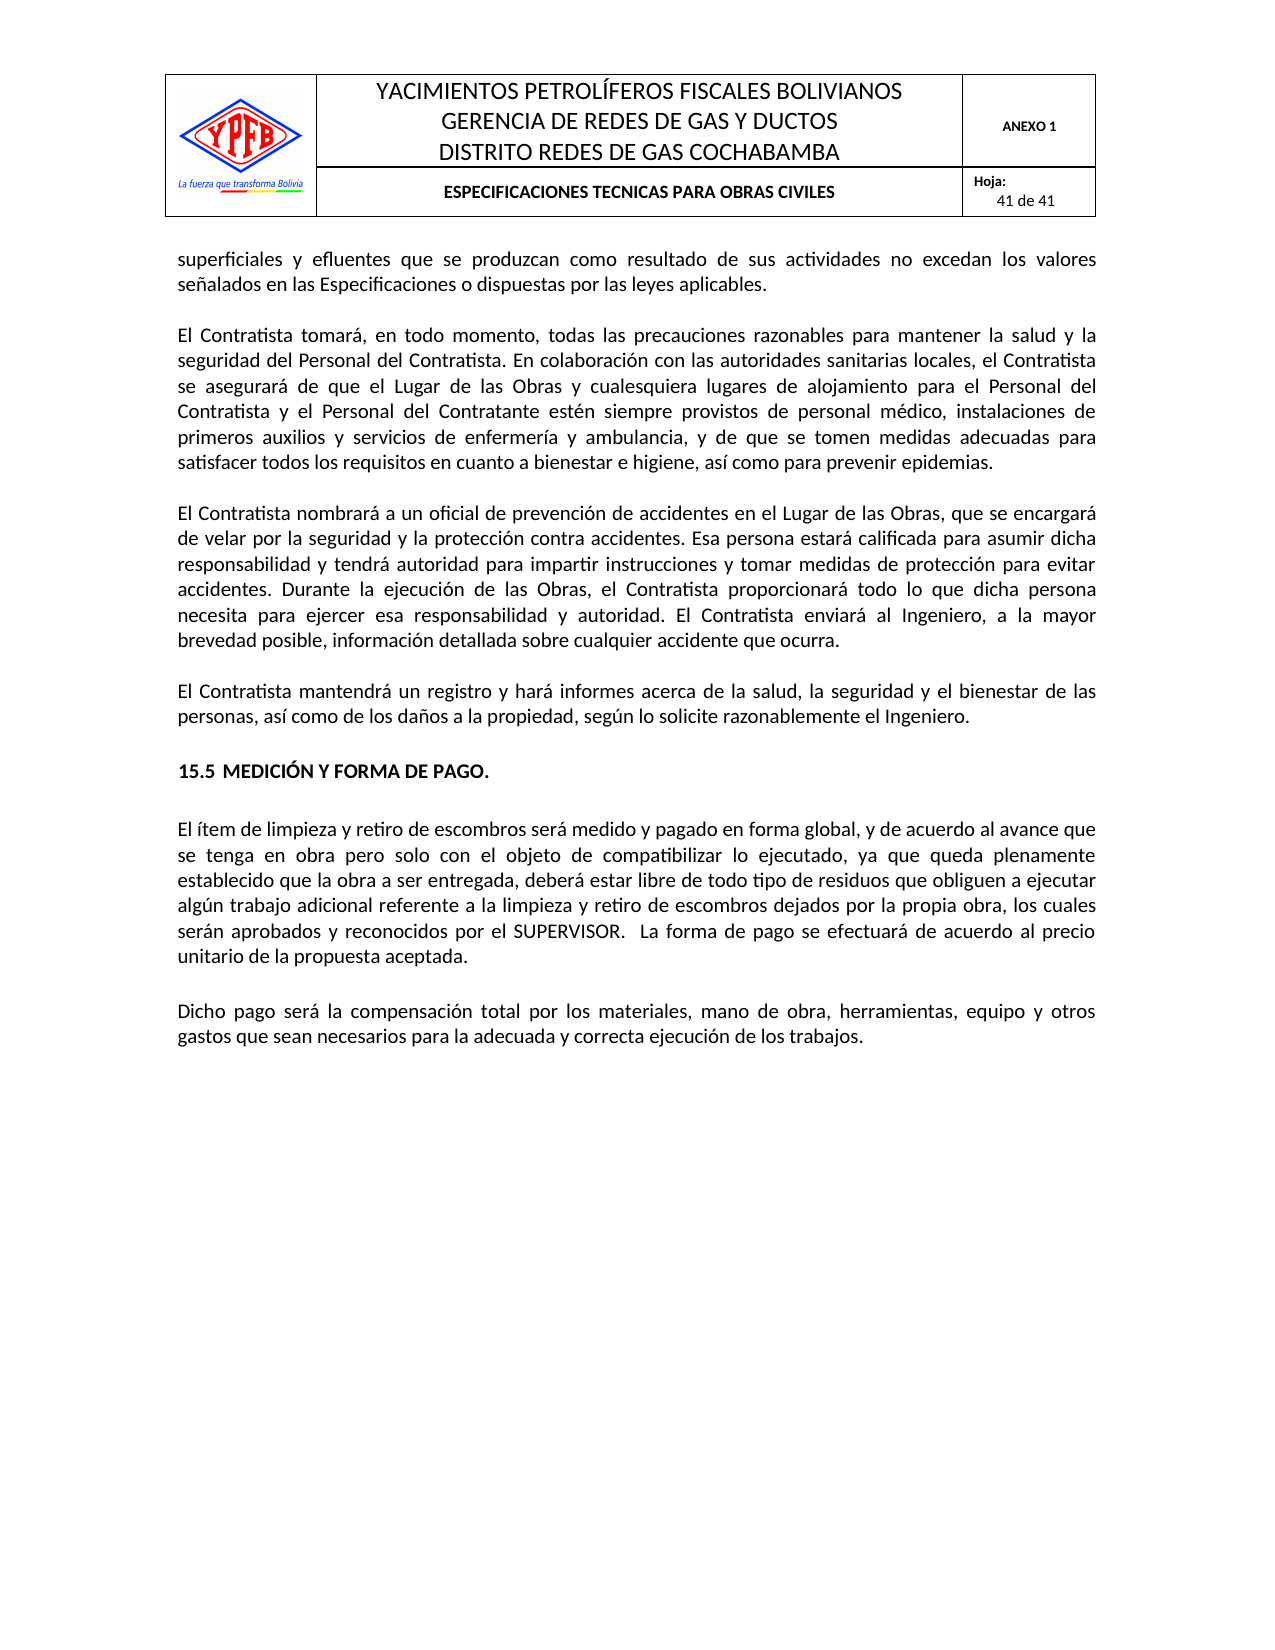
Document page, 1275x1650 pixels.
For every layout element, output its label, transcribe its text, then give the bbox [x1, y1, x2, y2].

text El Contratista nombrará a un oficial de prevención de accidentes en el Lugar de las Obras, que se encargará de velar por la seguridad y la protección contra accidentes. Esa persona estará calificada para asumir dicha responsabilidad y tendrá autoridad para impartir instrucciones y tomar medidas de protección para evitar accidentes. Durante la ejecución de las Obras, el Contratista proporcionará todo lo que dicha persona necesita para ejercer esa responsabilidad y autoridad. El Contratista enviará al Ingeniero, a la mayor brevedad posible, información detallada sobre cualquier accidente que ocurra. [177, 500, 1098, 653]
text Dicho pago será la compensación total por los materiales, mano de obra, herramientas, equipo y otros gastos que sean necesarios para la adecuada y correcta ejecución de los trabajos. [177, 998, 1098, 1049]
list MEDICIÓN Y FORMA DE PAGO. [178, 758, 1098, 783]
text El ítem de limpieza y retiro de escombros será medido y pagado en forma global, y de acuerdo al avance que se tenga en obra pero solo con el objeto de compatibilizar lo ejecutado, ya que queda plenamente establecido que la obra a ser entregada, deberá estar libre de todo tipo de residuos que obliguen a ejecutar algún trabajo adicional referente a la limpieza y retiro de escombros dejados por la propia obra, los cuales serán aprobados y reconocidos por el SUPERVISOR. La forma de pago se efectuará de acuerdo al precio unitario de la propuesta aceptada. [177, 816, 1098, 969]
picture [176, 93, 304, 198]
text El Contratista mantendrá un registro y hará informes acerca de la salud, la seguridad y el bienestar de las personas, así como de los daños a la propiedad, según lo solicite razonablemente el Ingeniero. [177, 678, 1098, 729]
text El Contratista tomará, en todo momento, todas las precauciones razonables para mantener la salud y la seguridad del Personal del Contratista. En colaboración con las autoridades sanitarias locales, el Contratista se asegurará de que el Lugar de las Obras y cualesquiera lugares de alojamiento para el Personal del Contratista y el Personal del Contratante estén siempre provistos de personal médico, instalaciones de primeros auxilios y servicios de enfermería y ambulancia, y de que se tomen medidas adecuadas para satisfacer todos los requisitos en cuanto a bienestar e higiene, así como para prevenir epidemias. [177, 322, 1098, 475]
